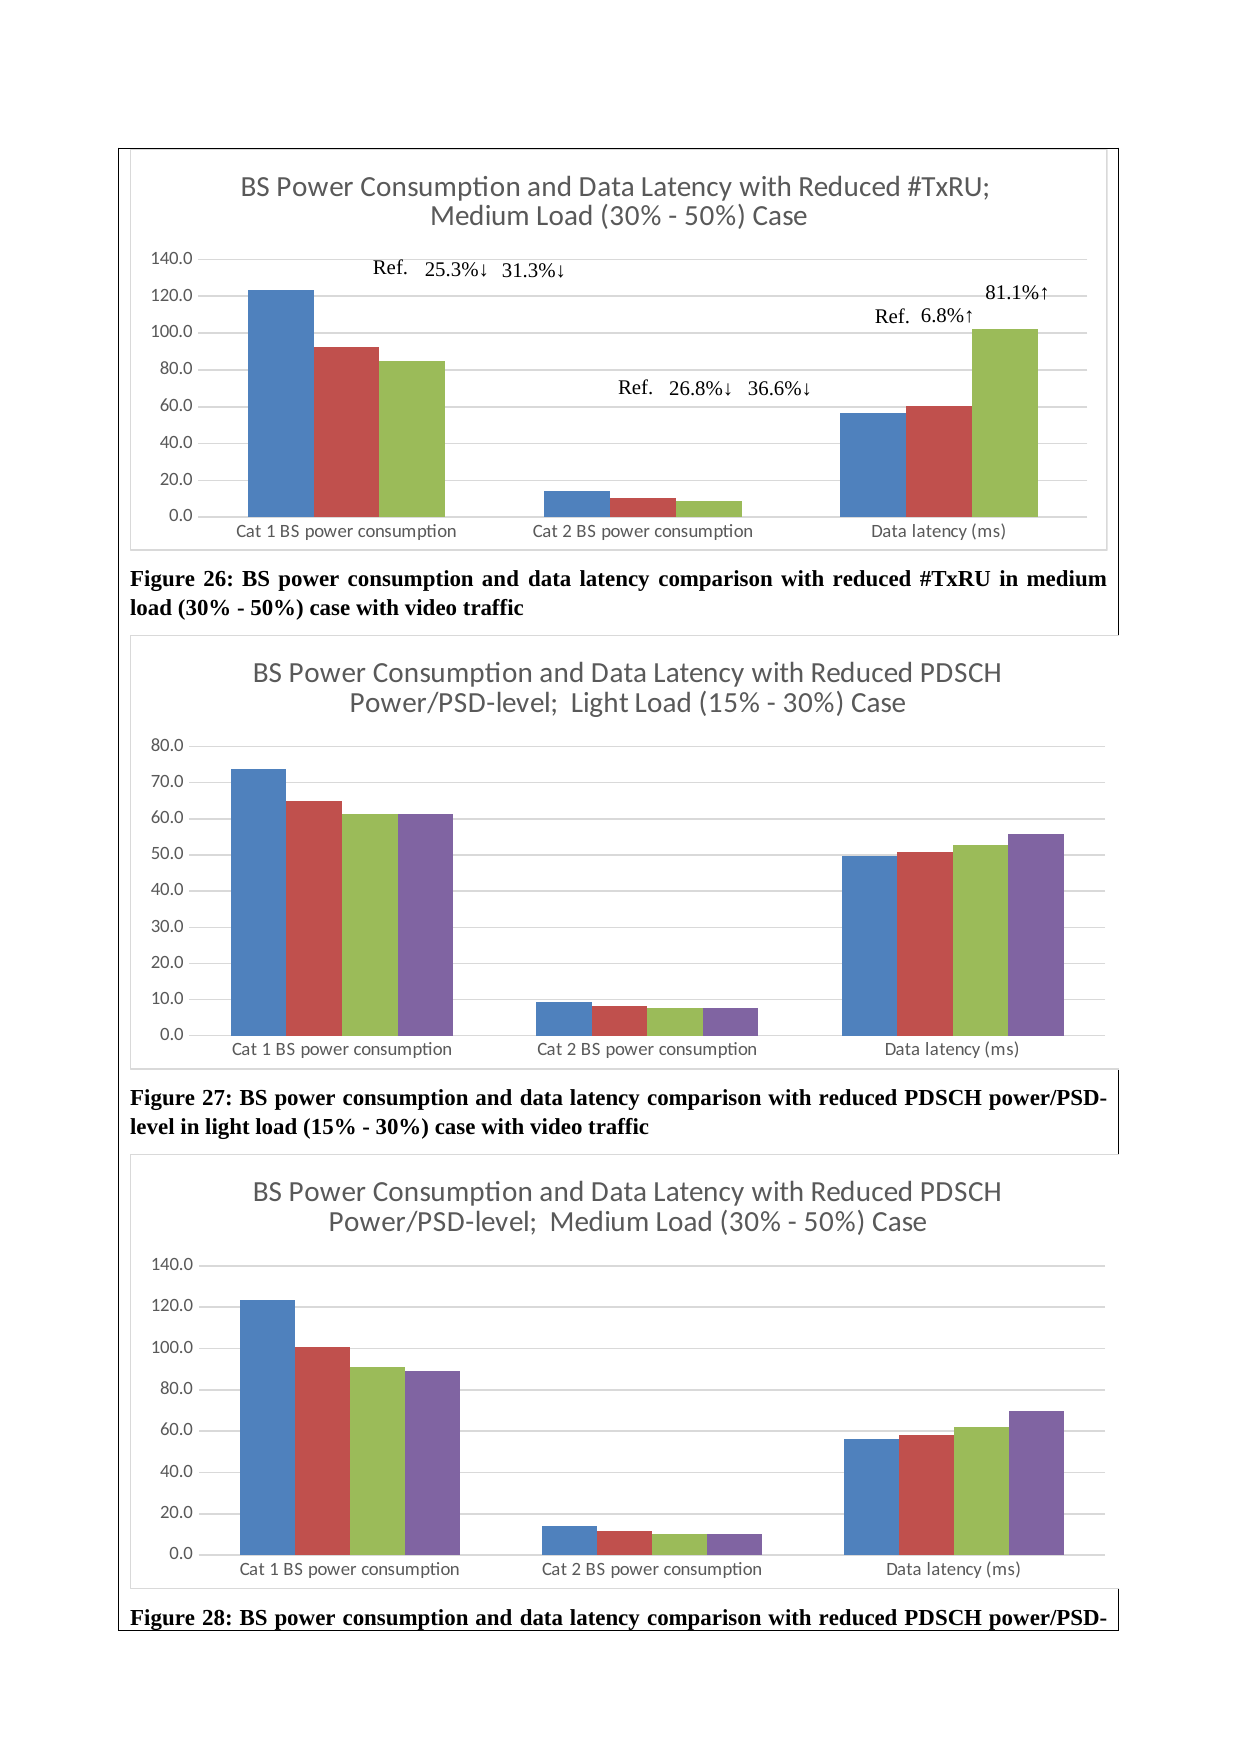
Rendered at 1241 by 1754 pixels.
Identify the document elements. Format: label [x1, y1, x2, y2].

table_header [119, 149, 1118, 1630]
